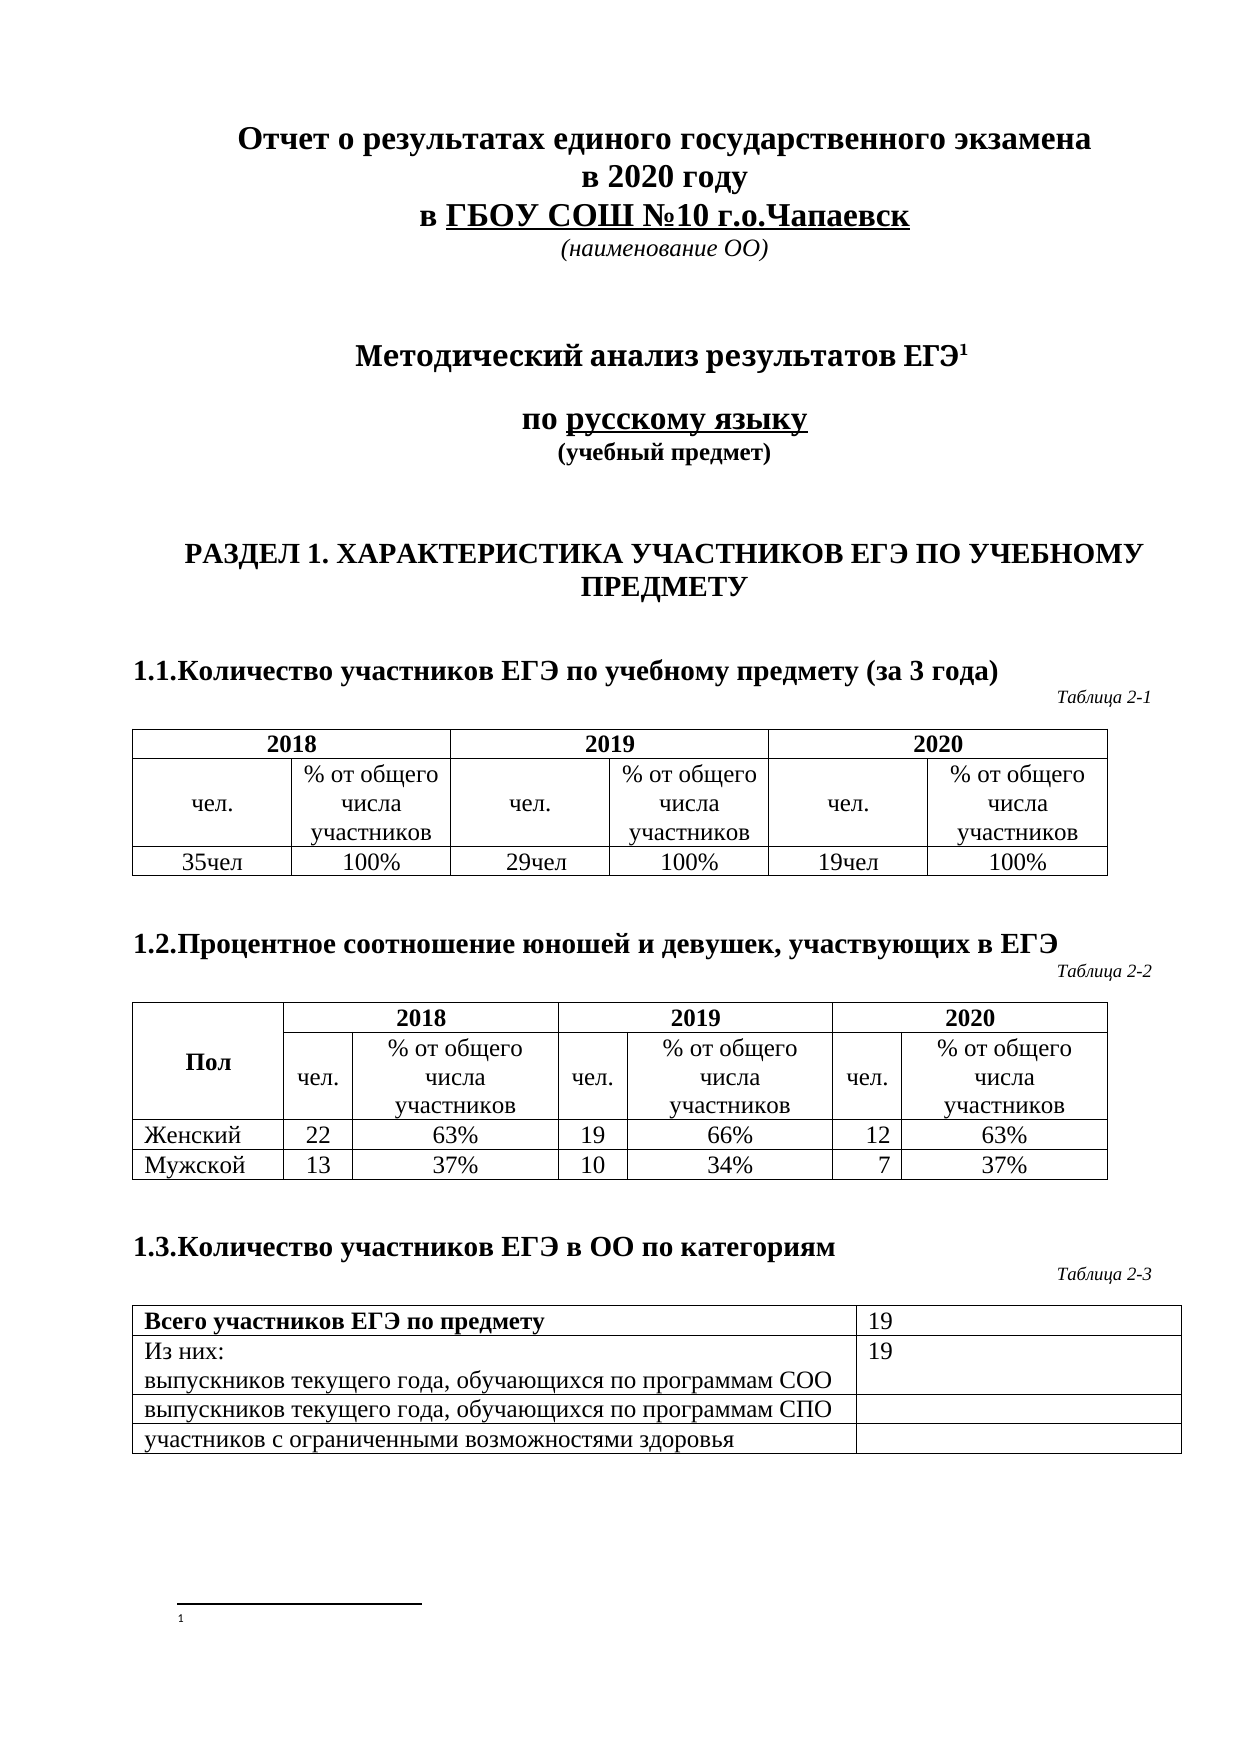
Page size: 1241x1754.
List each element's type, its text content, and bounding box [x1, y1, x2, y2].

text (наименование ОО) [177, 233, 1152, 262]
table_header Пол [133, 1003, 283, 1119]
table_header 19 [857, 1306, 1181, 1335]
table_cell чел. [284, 1033, 352, 1119]
table_cell чел. [833, 1033, 901, 1119]
table_cell чел. [559, 1033, 627, 1119]
table_cell выпускников текущего года, обучающихся по программам СПО [133, 1395, 856, 1423]
table_cell 29чел [451, 847, 609, 875]
text в ГБОУ СОШ №10 г.о.Чапаевск [177, 195, 1152, 233]
table_cell 100% [928, 847, 1107, 875]
text Отчет о результатах единого государственного экзамена [177, 118, 1152, 156]
table_cell 37% [902, 1150, 1107, 1179]
table_cell чел. [769, 759, 927, 846]
table_cell 66% [628, 1120, 832, 1149]
table_cell 12 [833, 1120, 901, 1149]
table_cell 37% [353, 1150, 558, 1179]
table_cell 100% [610, 847, 768, 875]
table_cell % от общего числа участников [353, 1033, 558, 1119]
table_header 2018 [133, 730, 450, 758]
table_cell участников с ограниченными возможностями здоровья [133, 1424, 856, 1453]
subtitle Методический анализ результатов ЕГЭ по русскому языку (учебный предмет) [177, 341, 1152, 465]
table_cell [857, 1395, 1181, 1423]
table_cell 19чел [769, 847, 927, 875]
table_cell чел. [133, 759, 291, 846]
table_header 2020 [769, 730, 1107, 758]
table_cell чел. [451, 759, 609, 846]
table_cell 10 [559, 1150, 627, 1179]
table_cell Из них: выпускников текущего года, обучающихся по программам СОО [133, 1336, 856, 1393]
text Таблица 2-1 [177, 686, 1152, 708]
table_header 2019 [559, 1003, 832, 1032]
table_cell 63% [902, 1120, 1107, 1149]
table_cell [857, 1424, 1181, 1453]
table_cell % от общего числа участников [610, 759, 768, 846]
table_cell 13 [284, 1150, 352, 1179]
table_cell Женский [133, 1120, 283, 1149]
table_cell 19 [559, 1120, 627, 1149]
table_cell 34% [628, 1150, 832, 1179]
subtitle Количество участников ЕГЭ по учебному предмету (за 3 года) [133, 653, 1152, 686]
table_header Всего участников ЕГЭ по предмету [133, 1306, 856, 1335]
table_cell 7 [833, 1150, 901, 1179]
text Таблица 2-3 [177, 1263, 1152, 1284]
table_cell 100% [292, 847, 450, 875]
table_cell 63% [353, 1120, 558, 1149]
table_cell 35чел [133, 847, 291, 875]
table_cell 22 [284, 1120, 352, 1149]
table_header 2018 [284, 1003, 558, 1032]
table_cell % от общего числа участников [928, 759, 1107, 846]
table_header 2019 [451, 730, 768, 758]
subtitle РАЗДЕЛ 1. ХАРАКТЕРИСТИКА УЧАСТНИКОВ ЕГЭ ПО УЧЕБНОМУ ПРЕДМЕТУ [177, 536, 1152, 603]
table_cell % от общего числа участников [292, 759, 450, 846]
subtitle Количество участников ЕГЭ в ОО по категориям [133, 1229, 1152, 1263]
table_cell Мужской [133, 1150, 283, 1179]
table_header 2020 [833, 1003, 1107, 1032]
table_cell % от общего числа участников [902, 1033, 1107, 1119]
text Таблица 2-2 [177, 959, 1152, 981]
table_cell 19 [857, 1336, 1181, 1393]
table_cell % от общего числа участников [628, 1033, 832, 1119]
text в 2020 году [177, 156, 1152, 195]
subtitle Процентное соотношение юношей и девушек, участвующих в ЕГЭ [133, 926, 1152, 959]
